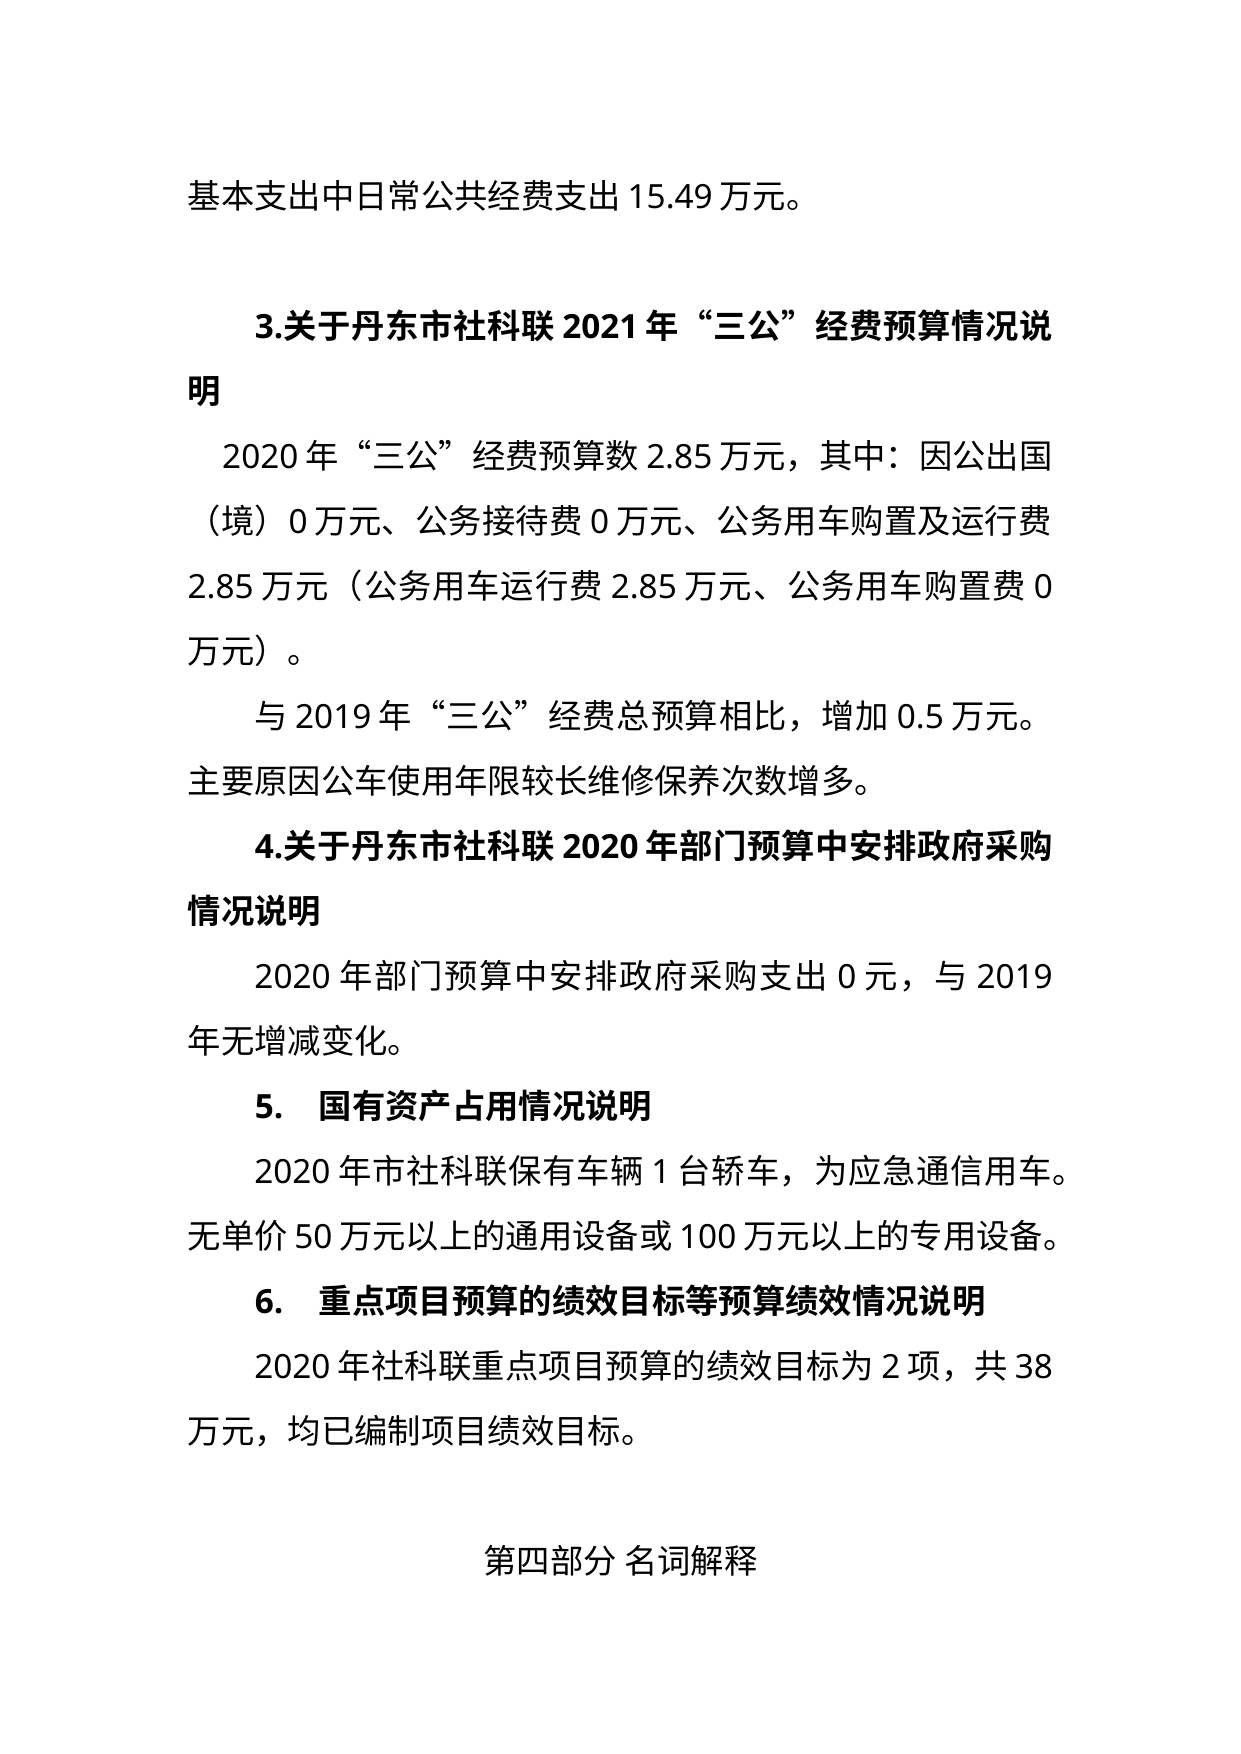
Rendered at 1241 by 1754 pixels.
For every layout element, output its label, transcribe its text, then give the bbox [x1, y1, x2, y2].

text 3.关于丹东市社科联2021年“三公”经费预算情况说明 [187, 292, 1053, 422]
list 4.关于丹东市社科联2020年部门预算中安排政府采购情况说明 [187, 812, 1053, 942]
list 2020年社科联重点项目预算的绩效目标为2项，共38万元，均已编制项目绩效目标。 [187, 1332, 1053, 1462]
text 与2019年“三公”经费总预算相比，增加0.5万元。主要原因公车使用年限较长维修保养次数增多。 [187, 682, 1053, 812]
text 第四部分 名词解释 [187, 1527, 1053, 1592]
list 重点项目预算的绩效目标等预算绩效情况说明 [187, 1267, 1053, 1332]
list 2020年部门预算中安排政府采购支出0元，与2019年无增减变化。 [187, 942, 1053, 1072]
list 国有资产占用情况说明 [187, 1072, 1053, 1137]
list 2020年市社科联保有车辆1台轿车，为应急通信用车。无单价50万元以上的通用设备或100万元以上的专用设备。 [187, 1137, 1053, 1267]
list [187, 162, 1053, 227]
text 2020年“三公”经费预算数2.85万元，其中：因公出国（境）0万元、公务接待费0万元、公务用车购置及运行费2.85万元（公务用车运行费2.85万元、公务用车购置费0万元）。 [187, 422, 1053, 682]
